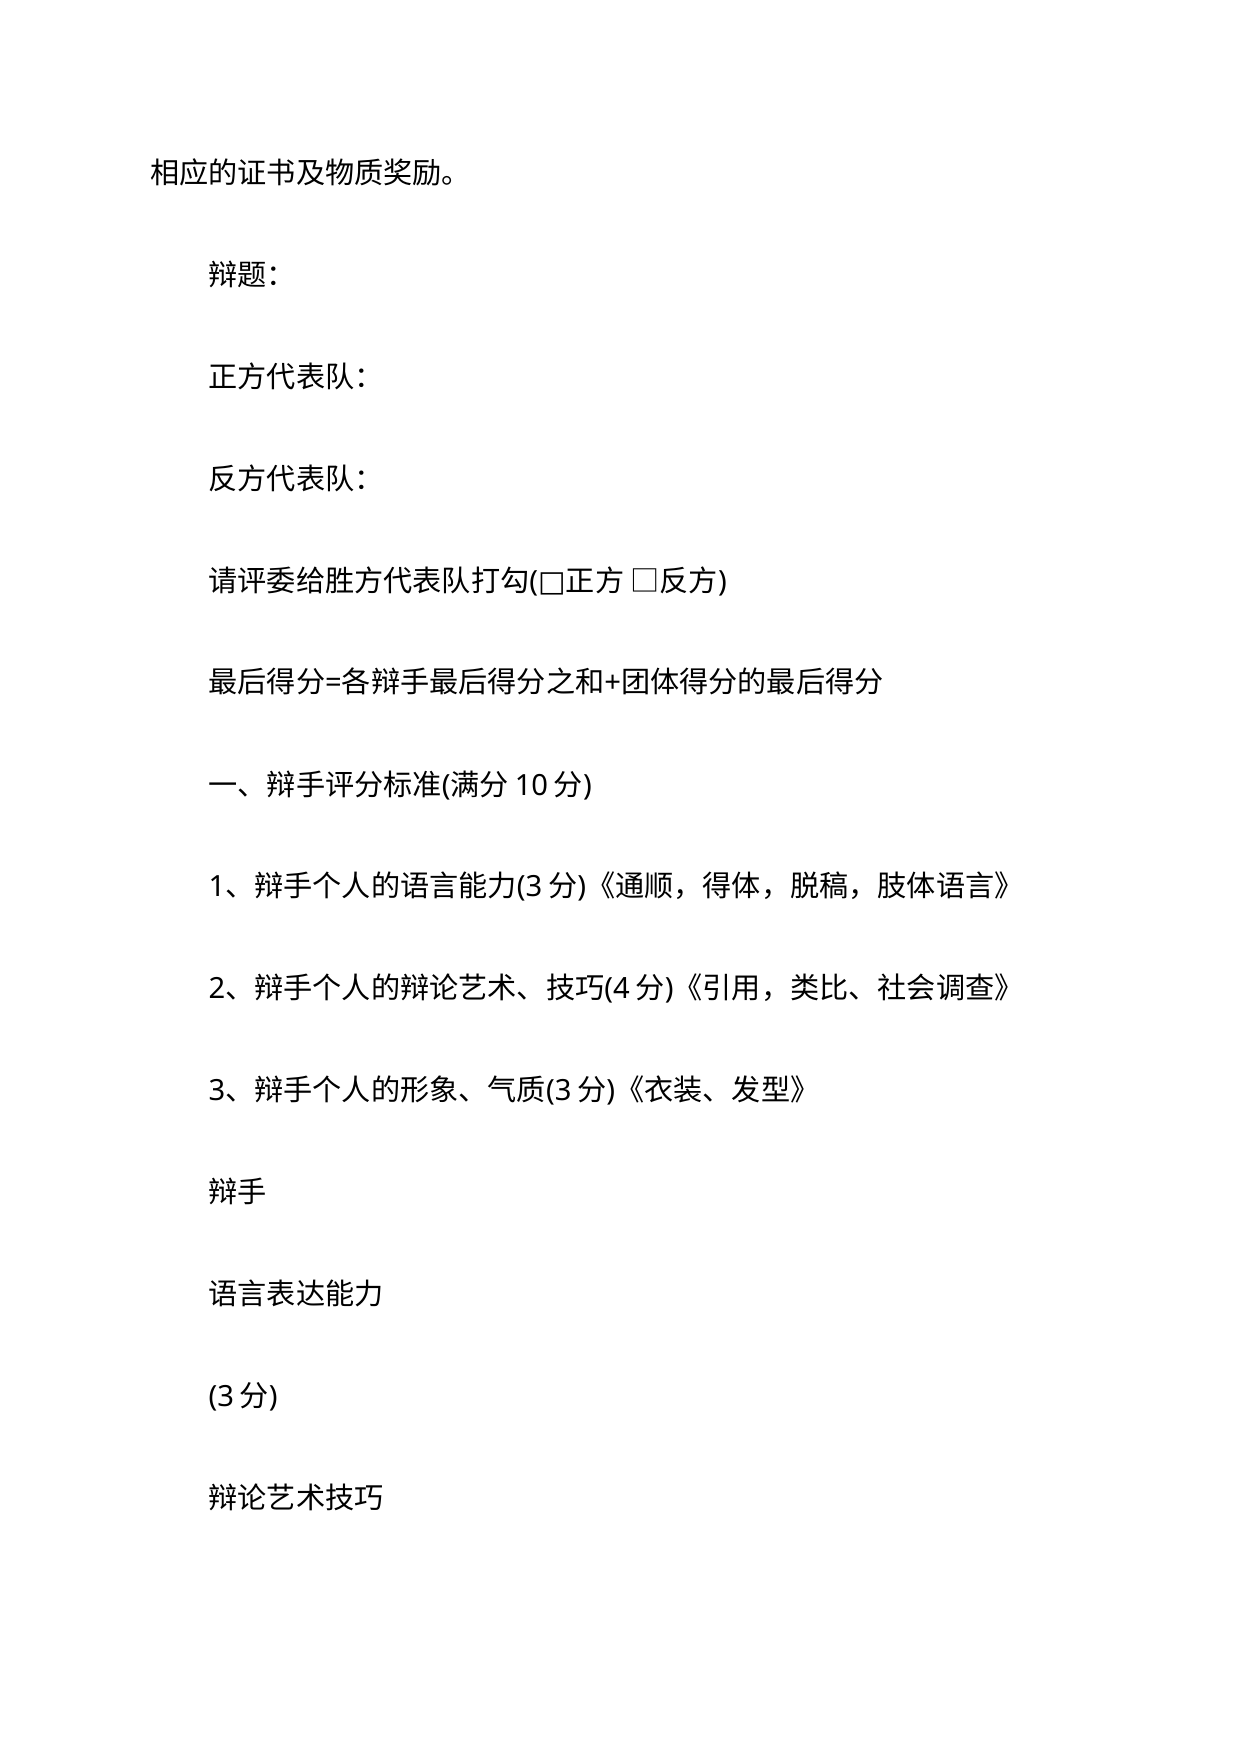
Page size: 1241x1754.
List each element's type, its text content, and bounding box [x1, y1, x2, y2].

text (3分) [150, 1372, 1090, 1415]
text 请评委给胜方代表队打勾(□正方 □反方) [150, 557, 1090, 599]
text 2、辩手个人的辩论艺术、技巧(4分)《引用，类比、社会调查》 [150, 965, 1090, 1007]
text 1、辩手个人的语言能力(3分)《通顺，得体，脱稿，肢体语言》 [150, 863, 1090, 905]
text 辩手 [150, 1169, 1090, 1211]
text 3、辩手个人的形象、气质(3分)《衣装、发型》 [150, 1067, 1090, 1109]
text 反方代表队： [150, 455, 1090, 498]
text 语言表达能力 [150, 1271, 1090, 1313]
text 辩论艺术技巧 [150, 1474, 1090, 1517]
text 最后得分=各辩手最后得分之和+团体得分的最后得分 [150, 659, 1090, 701]
text 一、辩手评分标准(满分10分) [150, 761, 1090, 803]
text 辩题： [150, 252, 1090, 294]
text 正方代表队： [150, 353, 1090, 396]
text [150, 150, 1090, 192]
